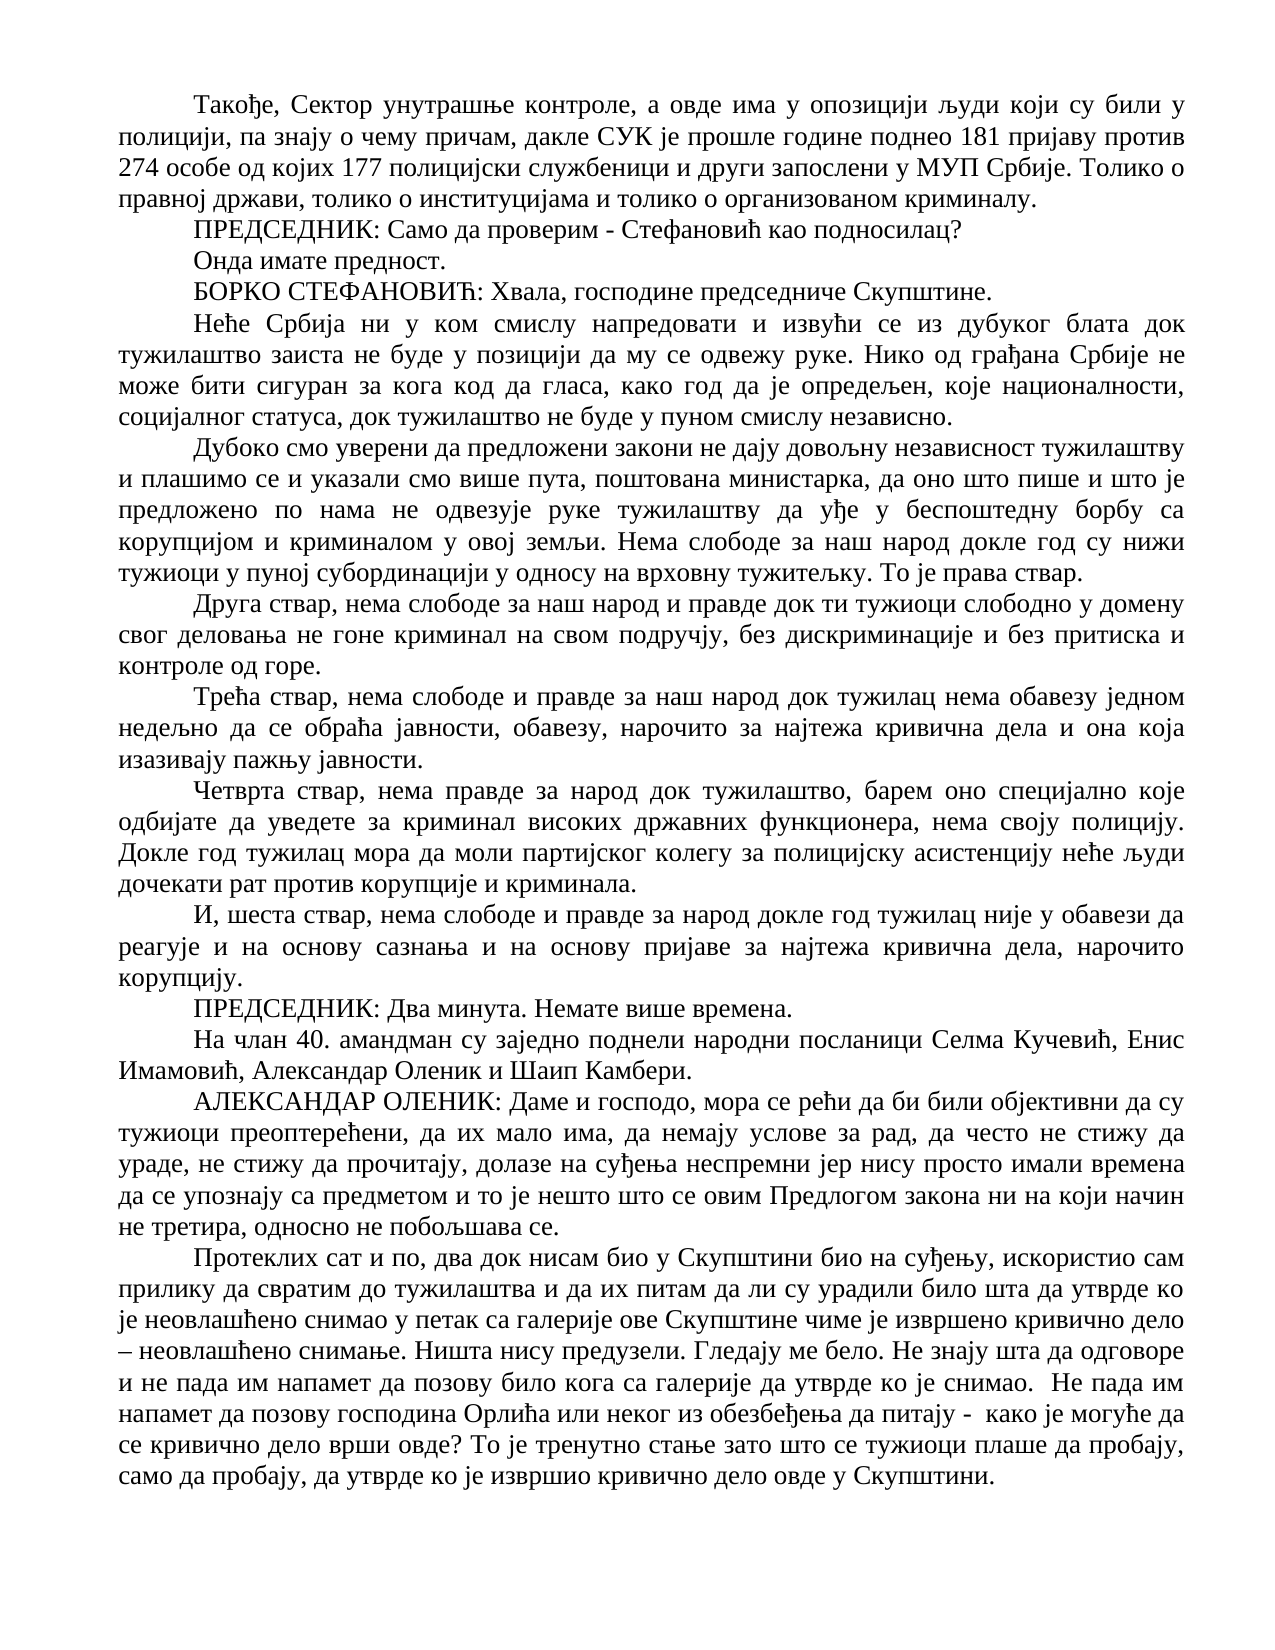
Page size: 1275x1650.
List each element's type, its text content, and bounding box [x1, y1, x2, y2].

text Трећа ствар, нема слободе и правде за наш народ док тужилац нема обавезу једном недељно да се обраћа јавности, обавезу, нарочито за најтежа кривична дела и она која изазивају пажњу јавности. [118, 680, 1186, 774]
text Дубоко смо уверени да предложени закони не дају довољну независност тужилаштву и плашимо се и указали смо више пута, поштована министарка, да оно што пише и што је предложено по нама не одвезује руке тужилаштву да уђе у беспоштедну борбу са корупцијом и криминалом у овој земљи. Нема слободе за наш народ докле год су нижи тужиоци у пуној субординацији у односу на врховну тужитељку. То је права ствар. [118, 431, 1186, 587]
text БОРКО СТЕФАНОВИЋ: Хвала, господине председниче Скупштине. [118, 276, 1186, 307]
text И, шеста ствар, нема слободе и правде за народ докле год тужилац није у обавези да реагује и на основу сазнања и на основу пријаве за најтежа кривична дела, нарочито корупцију. [118, 898, 1186, 992]
text ПРЕДСЕДНИК: Два минута. Немате више времена. [118, 992, 1186, 1023]
text На члан 40. амандман су заједно поднели народни посланици Селма Кучевић, Енис Имамовић, Александар Оленик и Шаип Камбери. [118, 1023, 1186, 1085]
text ПРЕДСЕДНИК: Само да проверим - Стефановић као подносилац? [118, 213, 1186, 244]
text Такође, Сектор унутрашње контроле, а овде има у опозицији људи који су били у полицији, па знају о чему причам, дакле СУК је прошле године поднео 181 пријаву против 274 особе од којих 177 полицијски службеници и други запослени у МУП Србије. Толико о правној држави, толико о институцијама и толико о организованом криминалу. [118, 89, 1186, 213]
text Онда имате предност. [118, 244, 1186, 276]
text АЛЕКСАНДАР ОЛЕНИК: Даме и господо, мора се рећи да би били објективни да су тужиоци преоптерећени, да их мало има, да немају услове за рад, да често не стижу да ураде, не стижу да прочитају, долазе на суђења неспремни јер нису просто имали времена да се упознају са предметом и то је нешто што се овим Предлогом закона ни на који начин не третира, односно не побољшава се. [118, 1085, 1186, 1241]
text Протеклих сат и по, два док нисам био у Скупштини био на суђењу, искористио сам прилику да свратим до тужилаштва и да их питам да ли су урадили било шта да утврде ко је неовлашћено снимао у петак са галерије ове Скупштине чиме је извршено кривично дело – неовлашћено снимање. Ништа нису предузели. Гледају ме бело. Не знају шта да одговоре и не пада им напамет да позову било кога са галерије да утврде ко је снимао. Не пада им напамет да позову господина Орлића или неког из обезбеђења да питају - како је могуће да се кривично дело врши овде? То је тренутно стање зато што се тужиоци плаше да пробају, само да пробају, да утврде ко је извршио кривично дело овде у Скупштини. [118, 1241, 1186, 1490]
text Неће Србија ни у ком смислу напредовати и извући се из дубуког блата док тужилаштво заиста не буде у позицији да му се одвежу руке. Нико од грађана Србије не може бити сигуран за кога код да гласа, како год да је опредељен, које националности, социјалног статуса, док тужилаштво не буде у пуном смислу независно. [118, 307, 1186, 431]
text Четврта ствар, нема правде за народ док тужилаштво, барем оно специјално које одбијате да уведете за криминал високих државних функционера, нема своју полицију. Докле год тужилац мора да моли партијског колегу за полицијску асистенцију неће људи дочекати рат против корупције и криминала. [118, 774, 1186, 898]
text Друга ствар, нема слободе за наш народ и правде док ти тужиоци слободно у домену свог деловања не гоне криминал на свом подручју, без дискриминације и без притиска и контроле од горе. [118, 587, 1186, 680]
